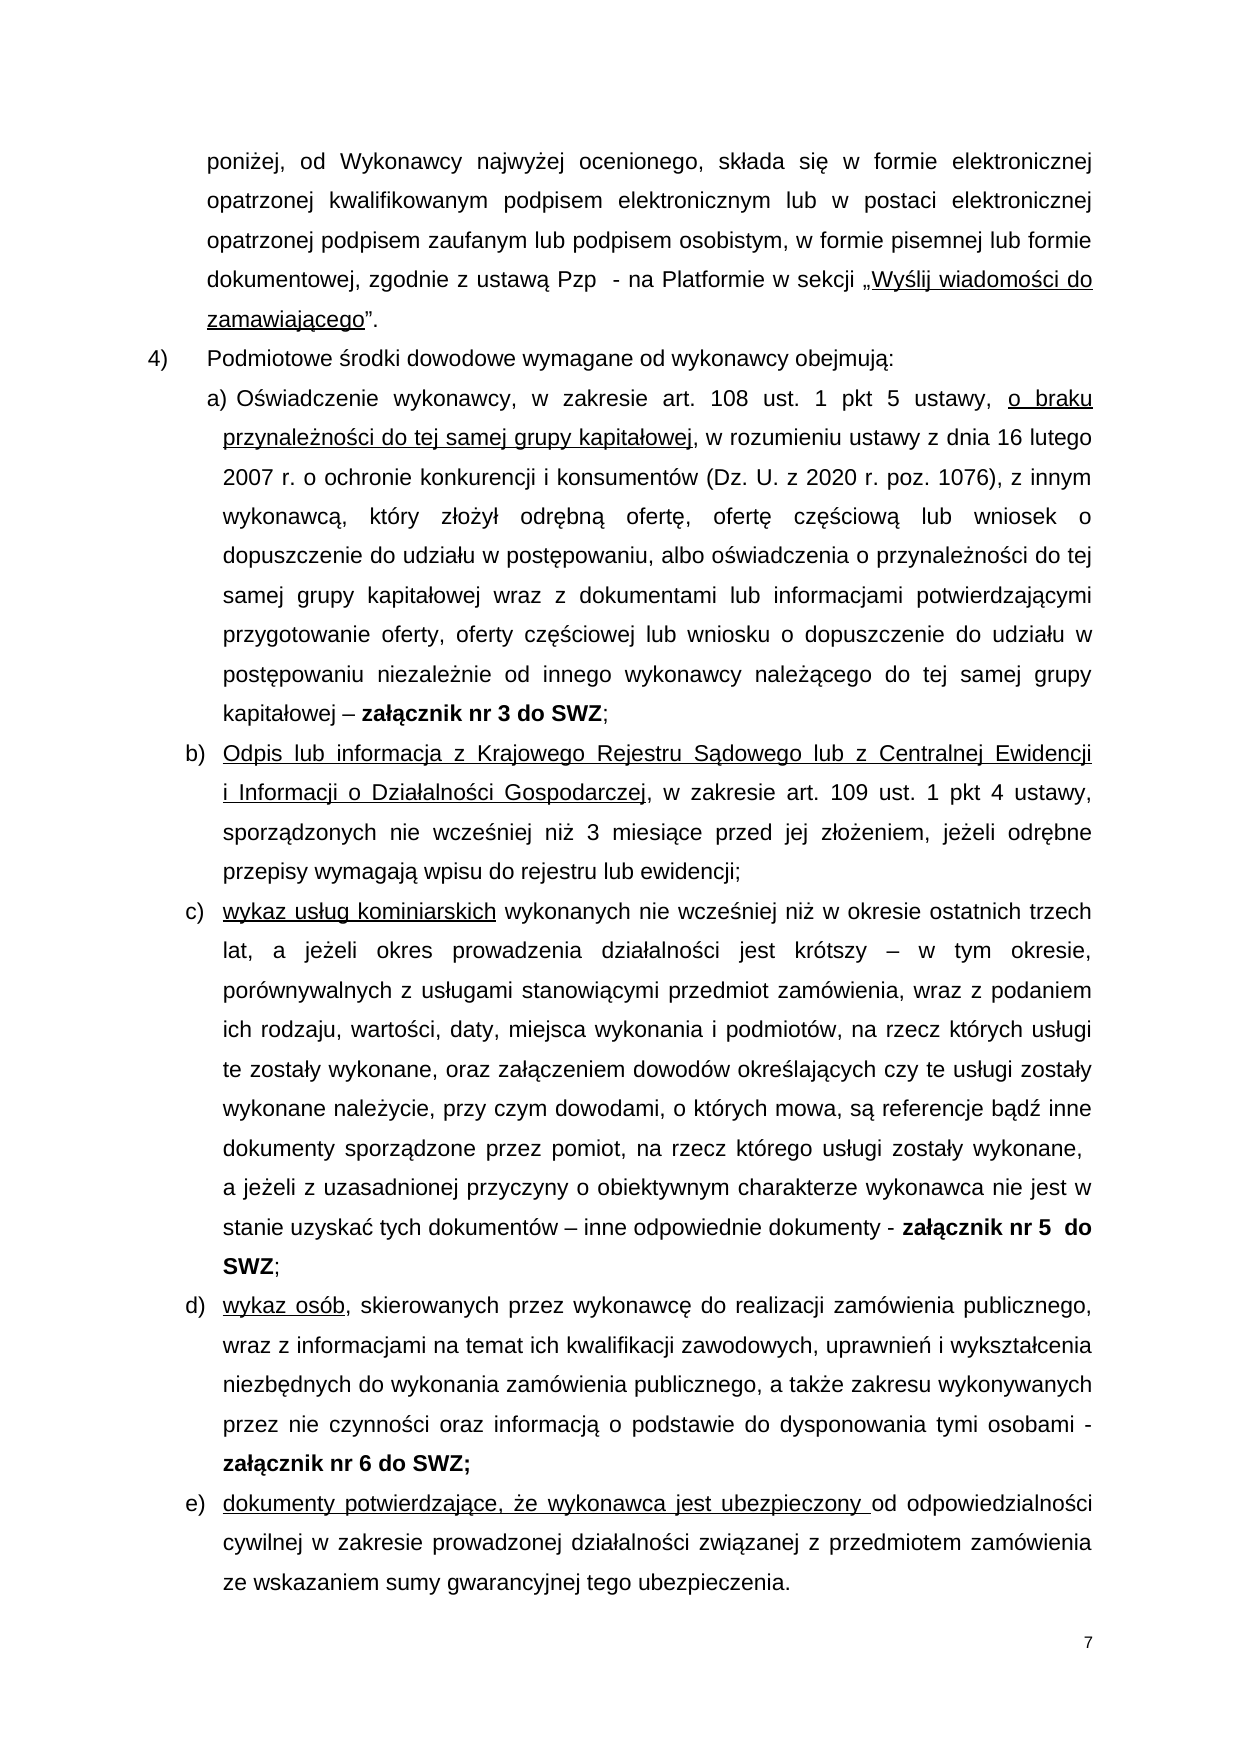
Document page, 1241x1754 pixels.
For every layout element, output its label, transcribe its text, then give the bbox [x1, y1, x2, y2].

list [148, 148, 1093, 332]
list Odpis lub informacja z Krajowego Rejestru Sądowego lub z Centralnej Ewidencji i Informacji o Działalności Gospodarczej, w zakresie art. 109 ust. 1 pkt 4 ustawy, sporządzonych nie wcześniej niż 3 miesiące przed jej złożeniem, jeżeli odrębne przepisy wymagają wpisu do rejestru lub ewidencji; [185, 740, 1093, 884]
list wykaz usług kominiarskich wykonanych nie wcześniej niż w okresie ostatnich trzech lat, a jeżeli okres prowadzenia działalności jest krótszy – w tym okresie, porównywalnych z usługami stanowiącymi przedmiot zamówienia, wraz z podaniem ich rodzaju, wartości, daty, miejsca wykonania i podmiotów, na rzecz których usługi te zostały wykonane, oraz załączeniem dowodów określających czy te usługi zostały wykonane należycie, przy czym dowodami, o których mowa, są referencje bądź inne dokumenty sporządzone przez pomiot, na rzecz którego usługi zostały wykonane, a jeżeli z uzasadnionej przyczyny o obiektywnym charakterze wykonawca nie jest w stanie uzyskać tych dokumentów – inne odpowiednie dokumenty - załącznik nr 5 do SWZ; [185, 898, 1093, 1279]
list Oświadczenie wykonawcy, w zakresie art. 108 ust. 1 pkt 5 ustawy, o braku przynależności do tej samej grupy kapitałowej, w rozumieniu ustawy z dnia 16 lutego 2007 r. o ochronie konkurencji i konsumentów (Dz. U. z 2020 r. poz. 1076), z innym wykonawcą, który złożył odrębną ofertę, ofertę częściową lub wniosek o dopuszczenie do udziału w postępowaniu, albo oświadczenia o przynależności do tej samej grupy kapitałowej wraz z dokumentami lub informacjami potwierdzającymi przygotowanie oferty, oferty częściowej lub wniosku o dopuszczenie do udziału w postępowaniu niezależnie od innego wykonawcy należącego do tej samej grupy kapitałowej – załącznik nr 3 do SWZ; [207, 384, 1093, 727]
list Podmiotowe środki dowodowe wymagane od wykonawcy obejmują: [148, 345, 1093, 371]
list dokumenty potwierdzające, że wykonawca jest ubezpieczony od odpowiedzialności cywilnej w zakresie prowadzonej działalności związanej z przedmiotem zamówienia ze wskazaniem sumy gwarancyjnej tego ubezpieczenia. [185, 1490, 1093, 1595]
list wykaz osób, skierowanych przez wykonawcę do realizacji zamówienia publicznego, wraz z informacjami na temat ich kwalifikacji zawodowych, uprawnień i wykształcenia niezbędnych do wykonania zamówienia publicznego, a także zakresu wykonywanych przez nie czynności oraz informacją o podstawie do dysponowania tymi osobami - załącznik nr 6 do SWZ; [185, 1292, 1093, 1477]
